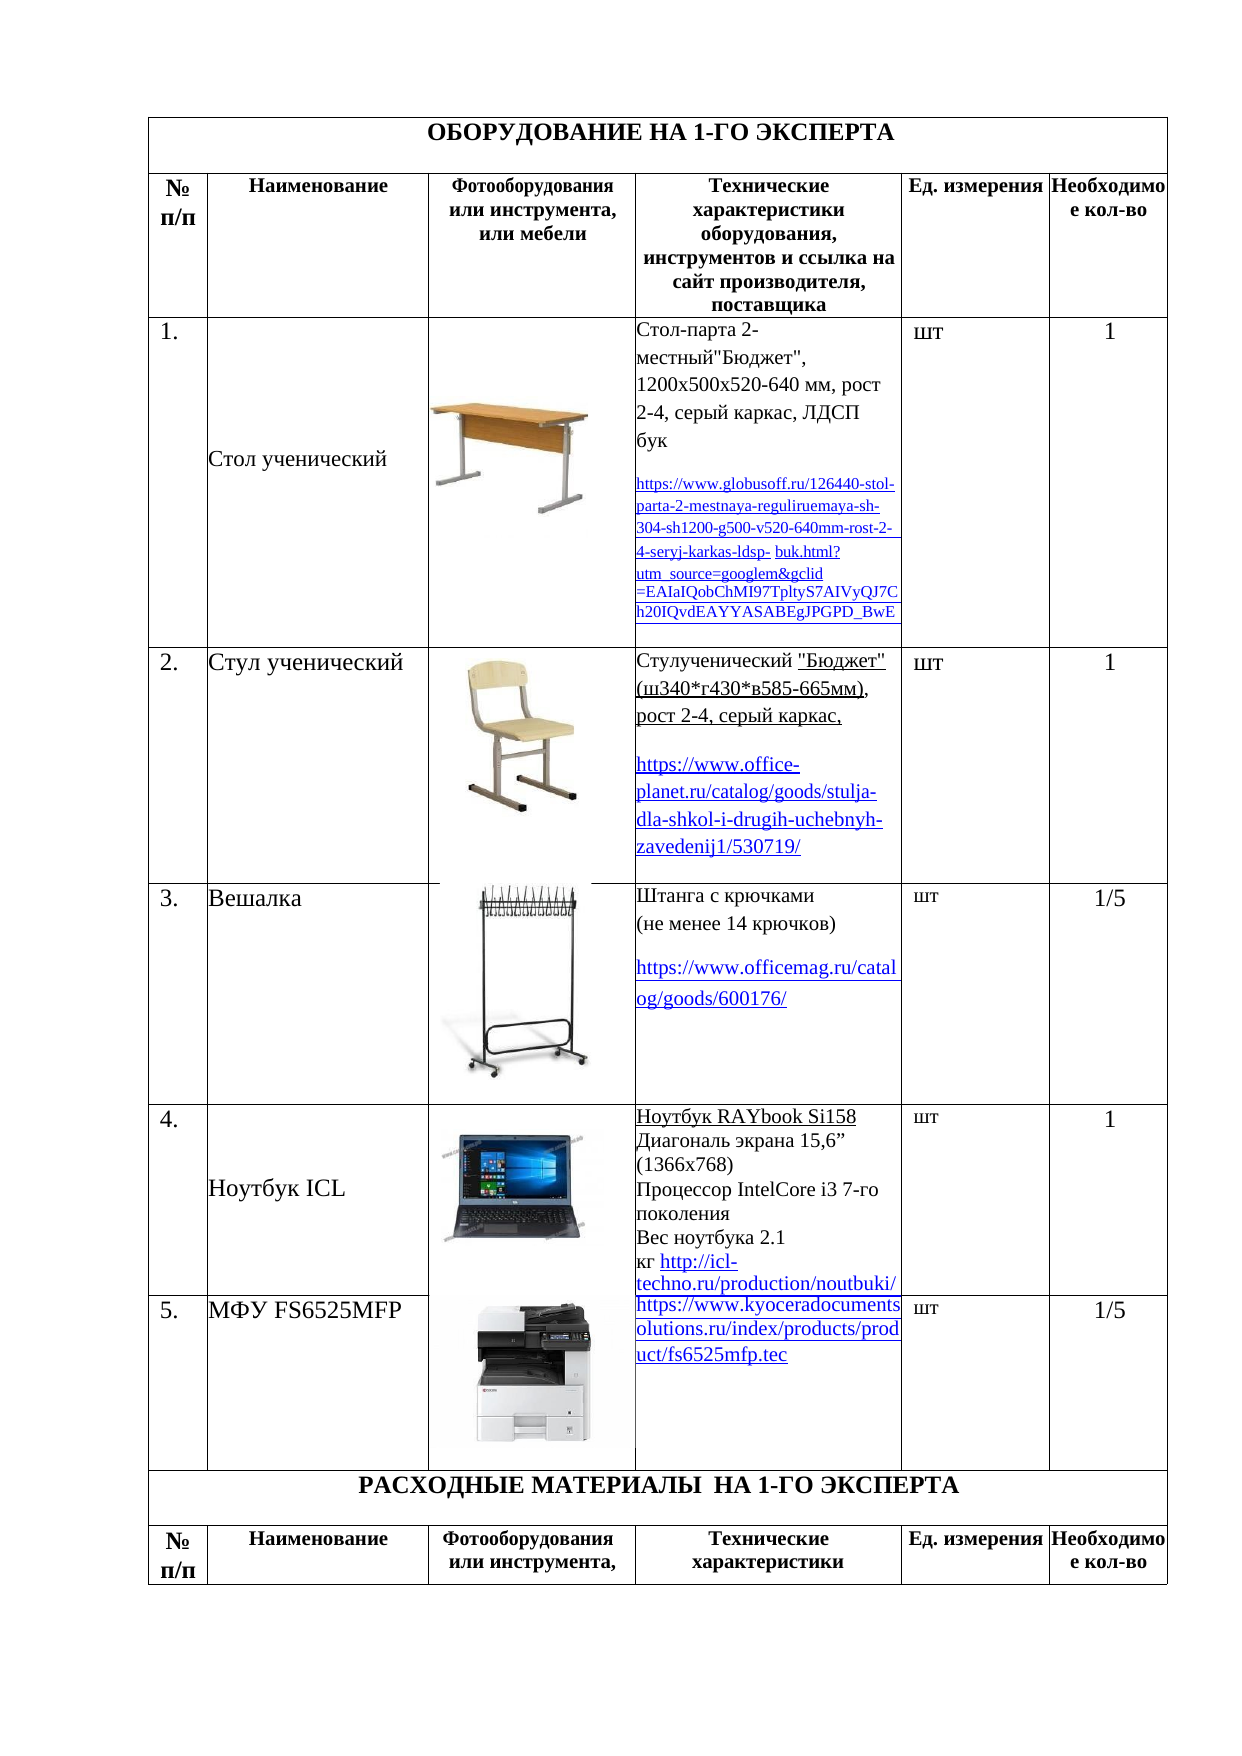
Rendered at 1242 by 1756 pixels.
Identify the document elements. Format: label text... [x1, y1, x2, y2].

table_cell шт [902, 648, 1049, 882]
table_cell Наименование [208, 174, 428, 316]
table_cell Вешалка [208, 884, 428, 1103]
table_header ОБОРУДОВАНИЕ НА 1-ГО ЭКСПЕРТА [149, 118, 1167, 172]
picture [465, 658, 580, 817]
table_cell Наименование [208, 1526, 428, 1584]
picture [441, 1129, 604, 1246]
table_cell Технические характеристики [636, 1526, 901, 1584]
table_cell [429, 318, 635, 647]
table_cell olutions.ru/index/products/prod [636, 1319, 901, 1340]
table_cell 5. [149, 1296, 207, 1470]
table_cell 1/5 [1050, 884, 1167, 1103]
table_cell МФУ FS6525MFP [208, 1296, 428, 1470]
table_cell № п/п [149, 174, 207, 316]
table_cell uct/fs6525mfp.tec [636, 1341, 901, 1470]
table_cell 1. [149, 318, 207, 647]
table_cell шт [902, 884, 1049, 1103]
table_cell 1/5 [1050, 1296, 1167, 1470]
table_cell 2. [149, 648, 207, 882]
table_cell шт [902, 1296, 1049, 1470]
table_cell Ноутбук ICL [208, 1105, 428, 1295]
table_cell https://www.kyoceradocuments [636, 1297, 901, 1317]
table_cell Стол-парта 2- местный"Бюджет", 1200х500х520-640 мм, рост 2-4, серый каркас, ЛДСП бук https://www.globusoff.ru/126440-stol- parta-2-mestnaya-reguliruemaya-sh- 304-sh1200-g500-v520-640mm-rost-2- [636, 318, 901, 537]
table_cell Стол ученический [208, 318, 428, 647]
table_cell 1 [1050, 318, 1167, 647]
picture [429, 396, 589, 538]
table_cell Фотооборудования или инструмента, или мебели [429, 174, 635, 316]
table_cell Фотооборудования или инструмента, [429, 1526, 635, 1584]
table_cell № п/п [149, 1526, 207, 1584]
table_cell 1 [1050, 1105, 1167, 1295]
table_cell [429, 1448, 635, 1470]
table_cell Необходимо е кол-во [1050, 174, 1167, 316]
table_cell Стулученический "Бюджет" (ш340*г430*в585-665мм), рост 2-4, серый каркас, https://www.office- planet.ru/catalog/goods/stulja- dla-shkol-i-drugih-uchebnyh- zavedenij1/530719/ [636, 648, 901, 882]
table_cell [429, 648, 635, 882]
table_cell [429, 884, 635, 1103]
table_cell og/goods/600176/ [636, 981, 901, 1103]
table_cell шт [902, 318, 1049, 647]
picture [429, 1295, 636, 1448]
table_cell 3. [149, 884, 207, 1103]
table_cell 1 [1050, 648, 1167, 882]
table_cell Необходимо е кол-во [1050, 1526, 1167, 1584]
table_cell Стул ученический [208, 648, 428, 882]
table_cell Штанга с крючками (не менее 14 крючков) https://www.officemag.ru/catal [636, 884, 901, 980]
table_cell Ед. измерения [902, 174, 1049, 316]
table_cell [636, 624, 901, 647]
picture [439, 883, 592, 1080]
table_cell Технические характеристики оборудования, инструментов и ссылка на сайт производителя, поставщика [636, 174, 901, 316]
table_cell шт [902, 1105, 1049, 1295]
table_cell 4. [149, 1105, 207, 1295]
table_cell РАСХОДНЫЕ МАТЕРИАЛЫ НА 1-ГО ЭКСПЕРТА [149, 1471, 1167, 1525]
table_cell h20IQvdEAYYASABEgJPGPD_BwE [636, 603, 901, 623]
table_cell Ед. измерения [902, 1526, 1049, 1584]
table_cell [429, 1105, 635, 1295]
table_cell Ноутбук RAYbook Si158 Диагональ экрана 15,6” (1366x768) Процессор IntelCore i3 7-го поколения Вес ноутбука 2.1 кг http://icl- techno.ru/production/noutbuki/ [636, 1105, 901, 1295]
table_cell 4-seryj-karkas-ldsp- buk.html?utm_source=googlem&gclid =EAIaIQobChMI97TpltyS7AIVyQJ7C [636, 538, 901, 602]
